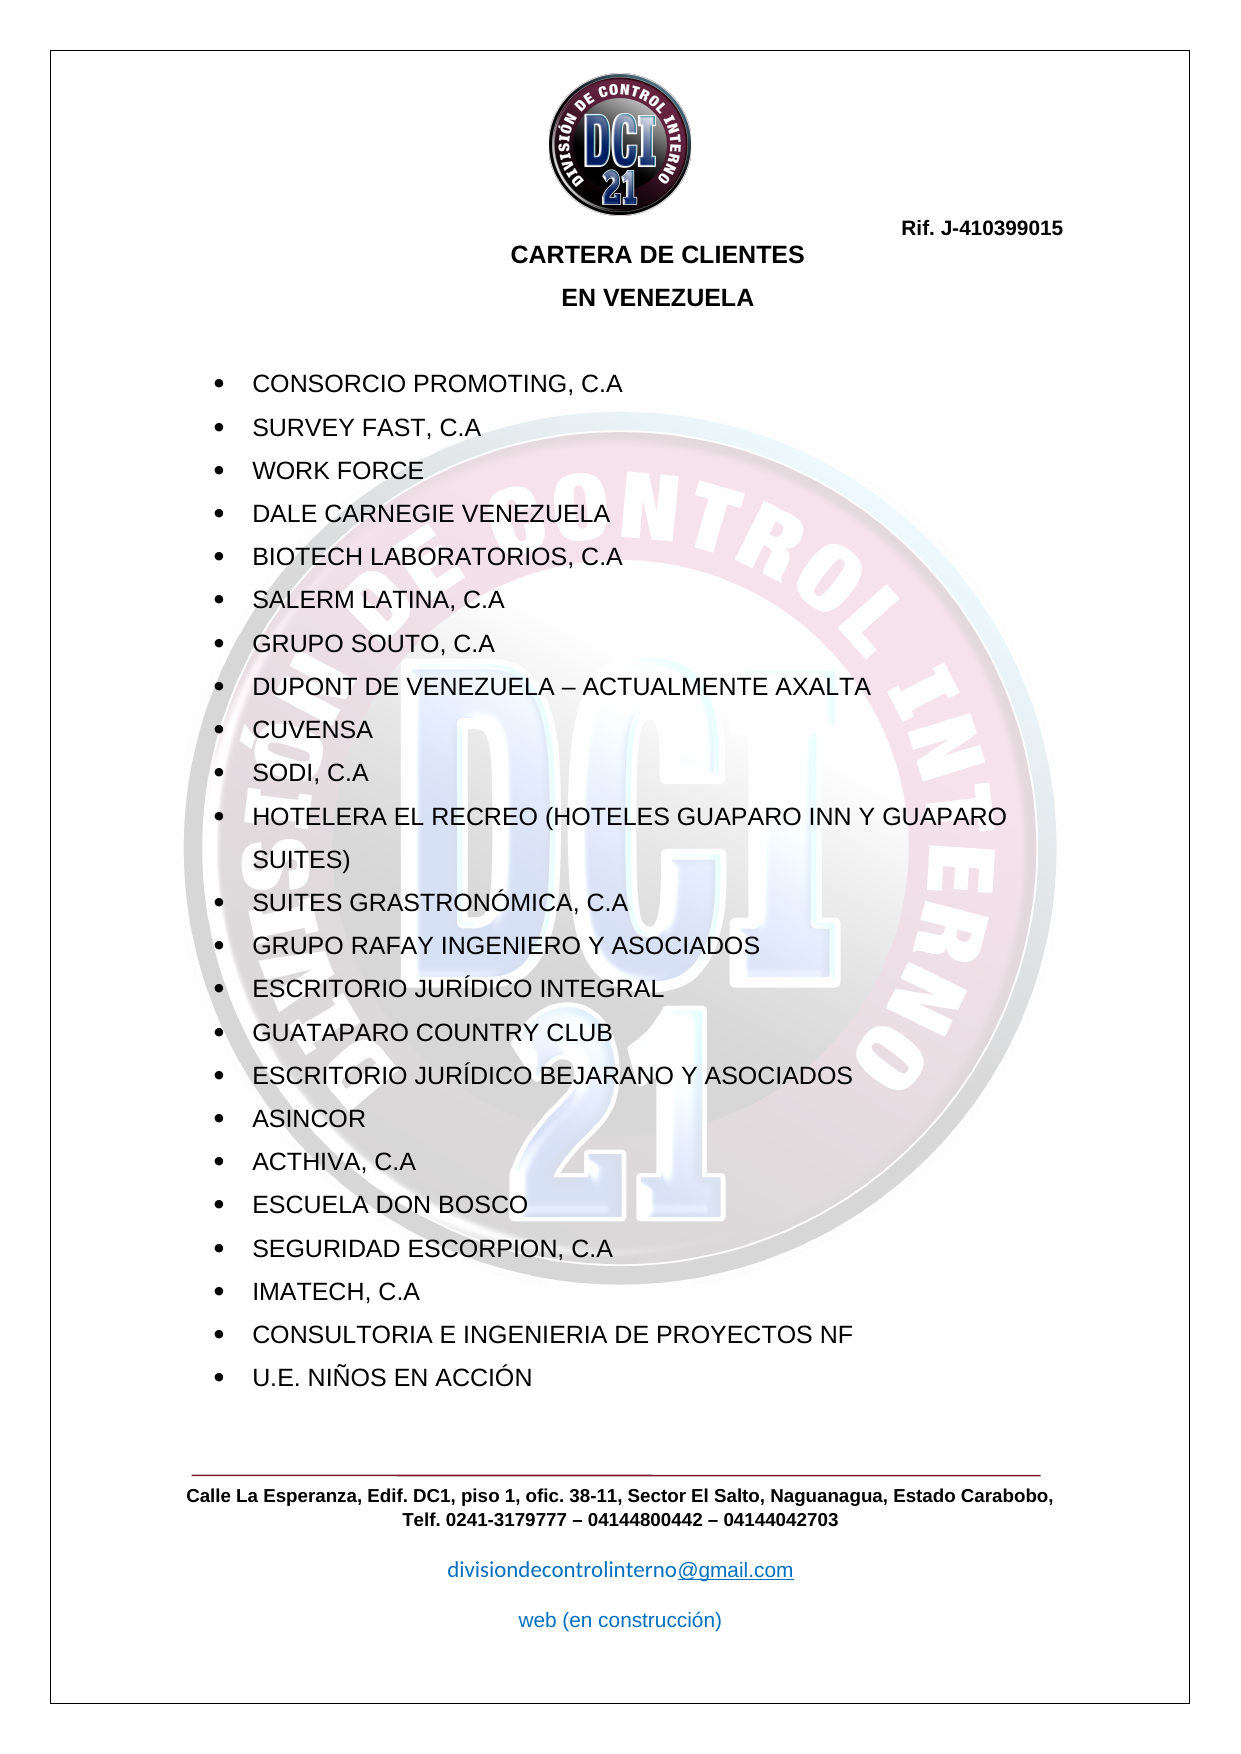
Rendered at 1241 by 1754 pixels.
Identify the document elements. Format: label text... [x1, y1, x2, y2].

list SEGURIDAD ESCORPION, C.A [214, 1234, 1063, 1263]
list CONSORCIO PROMOTING, C.A [214, 369, 1063, 398]
picture [548, 73, 692, 216]
list ASINCOR [214, 1104, 1063, 1133]
list GRUPO SOUTO, C.A [214, 629, 1063, 657]
list DUPONT DE VENEZUELA – ACTUALMENTE AXALTA [214, 672, 1063, 701]
list GRUPO RAFAY INGENIERO Y ASOCIADOS [214, 931, 1063, 960]
list CUVENSA [214, 715, 1063, 744]
list CONSULTORIA E INGENIERIA DE PROYECTOS NF [214, 1320, 1063, 1349]
list SUITES GRASTRONÓMICA, C.A [214, 888, 1063, 917]
list SODI, C.A [214, 758, 1063, 787]
list GUATAPARO COUNTRY CLUB [214, 1018, 1063, 1046]
list SURVEY FAST, C.A [214, 412, 1063, 441]
list ESCRITORIO JURÍDICO INTEGRAL [214, 974, 1063, 1003]
list IMATECH, C.A [214, 1277, 1063, 1306]
list ACTHIVA, C.A [214, 1147, 1063, 1176]
list BIOTECH LABORATORIOS, C.A [214, 542, 1063, 571]
list WORK FORCE [214, 456, 1063, 484]
list EN VENEZUELA [252, 283, 1063, 312]
list DALE CARNEGIE VENEZUELA [214, 499, 1063, 528]
list HOTELERA EL RECREO (HOTELES GUAPARO INN Y GUAPARO SUITES) [214, 802, 1063, 873]
list ESCRITORIO JURÍDICO BEJARANO Y ASOCIADOS [214, 1061, 1063, 1090]
list U.E. NIÑOS EN ACCIÓN [214, 1363, 1063, 1392]
list SALERM LATINA, C.A [214, 585, 1063, 614]
list ESCUELA DON BOSCO [214, 1191, 1063, 1219]
list CARTERA DE CLIENTES [252, 240, 1063, 269]
